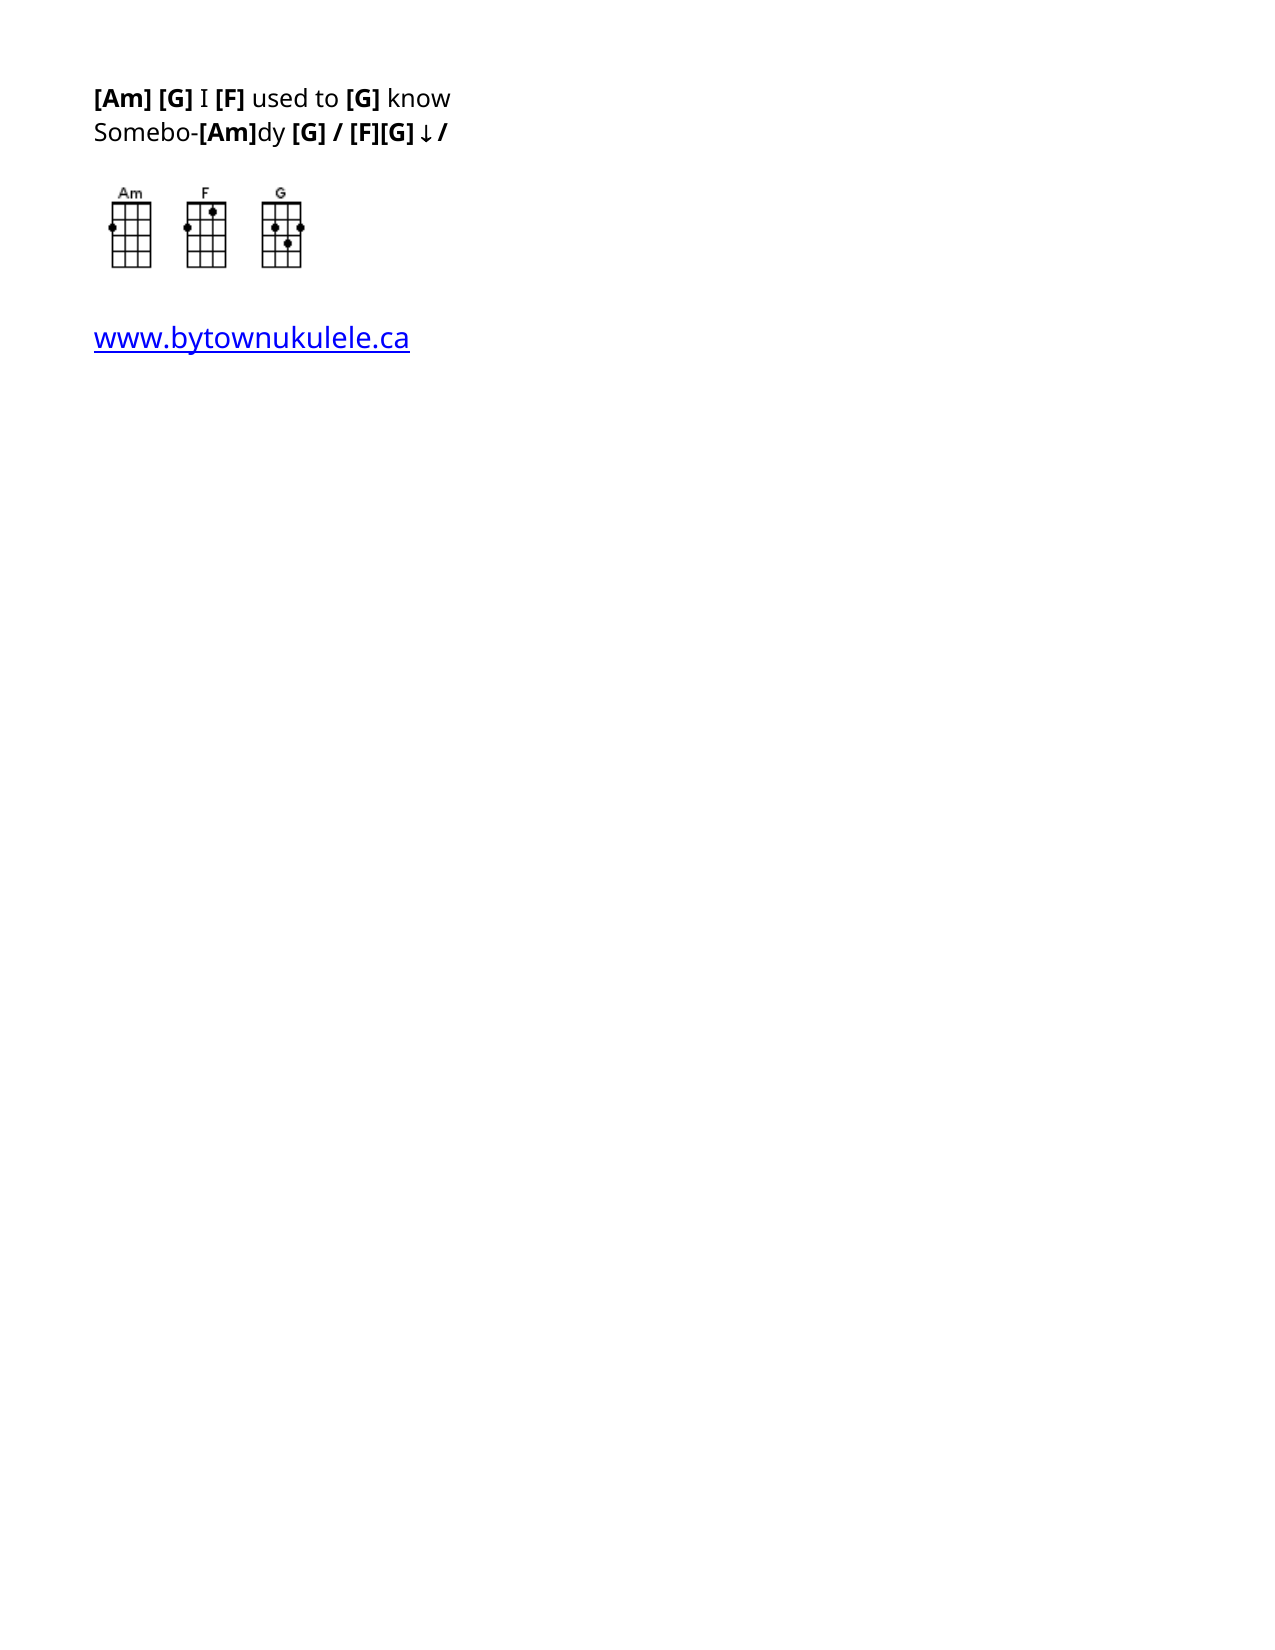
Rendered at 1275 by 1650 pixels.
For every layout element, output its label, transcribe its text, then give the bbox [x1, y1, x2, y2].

text www.bytownukulele.ca [94, 317, 1256, 357]
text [94, 81, 1256, 115]
picture [93, 183, 319, 284]
text Somebo-[Am]dy [G] / [F][G] / [94, 115, 1256, 149]
